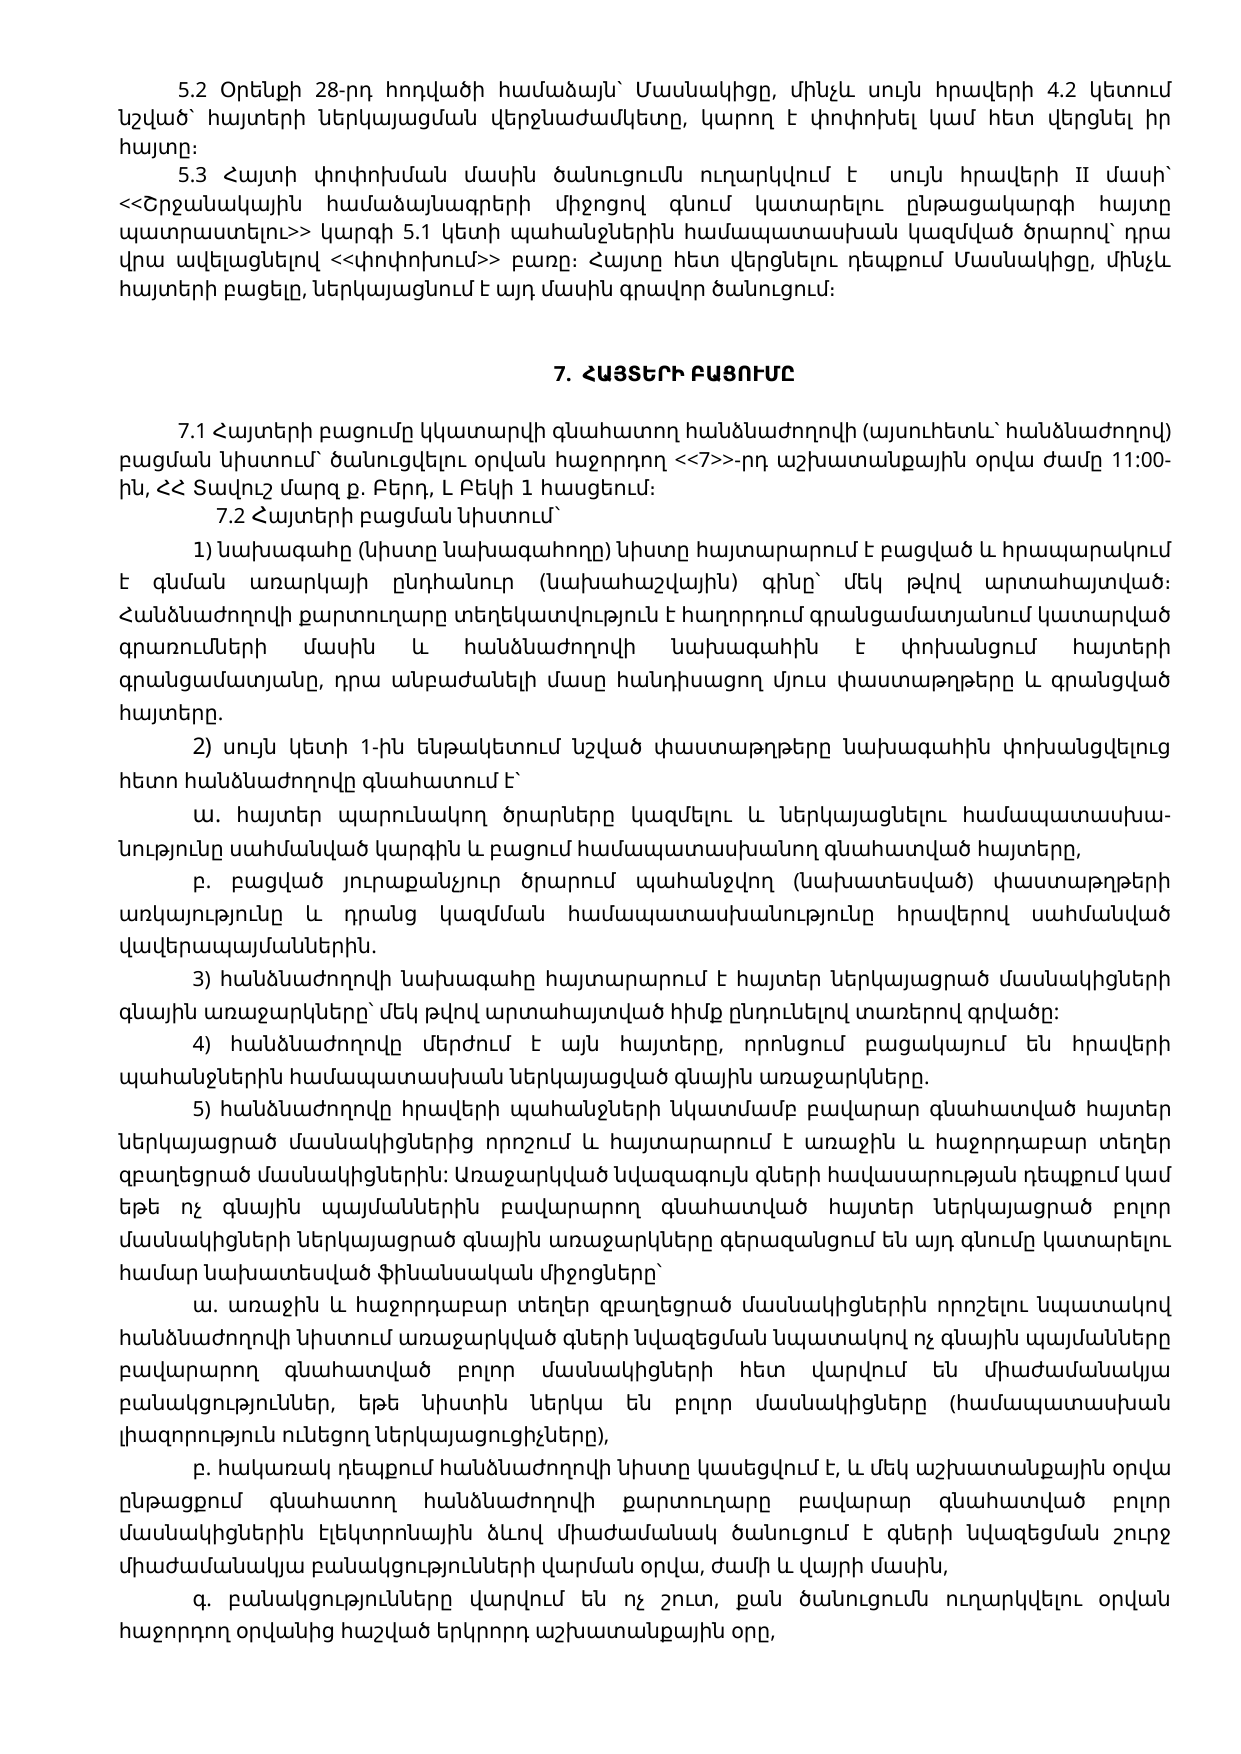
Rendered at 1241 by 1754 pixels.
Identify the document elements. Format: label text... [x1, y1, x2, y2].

text գ. բանակցությունները վարվում են ոչ շուտ, քան ծանուցումն ուղարկվելու օրվան հաջորդող օրվանից հաշված երկրորդ աշխատանքային օրը, [118, 1584, 1171, 1645]
text 7.1 Հայտերի բացումը կկատարվի գնահատող հանձնաժողովի (այսուհետև` հանձնաժողով) բացման նիստում` ծանուցվելու օրվան հաջորդող <<7>>-րդ աշխատանքային օրվա ժամը 11:00-ին, ՀՀ Տավուշ մարզ ք. Բերդ, Լ Բեկի 1 հասցեում։ [118, 416, 1171, 502]
text 7. ՀԱՅՏԵՐԻ ԲԱՑՈՒՄԸ [118, 359, 1171, 388]
text 2) սույն կետի 1-ին ենթակետում նշված փաստաթղթերը նախագահին փոխանցվելուց հետո հանձնաժողովը գնահատում է` [118, 730, 1171, 794]
text 4) հանձնաժողովը մերժում է այն հայտերը, որոնցում բացակայում են հրավերի պահանջներին համապատասխան ներկայացված գնային առաջարկները. [118, 1029, 1171, 1090]
text ա. հայտեր պարունակող ծրարները կազմելու և ներկայացնելու համապատասխանությունը սահմանված կարգին և բացում համապատասխանող գնահատված հայտերը, [118, 798, 1171, 862]
text 3) հանձնաժողովի նախագահը հայտարարում է հայտեր ներկայացրած մասնակիցների գնային առաջարկները՝ մեկ թվով արտահայտված հիմք ընդունելով տառերով գրվածը: [118, 964, 1171, 1025]
text բ. հակառակ դեպքում հանձնաժողովի նիստը կասեցվում է, և մեկ աշխատանքային օրվա ընթացքում գնահատող հանձնաժողովի քարտուղարը բավարար գնահատված բոլոր մասնակիցներին էլեկտրոնային ձևով միաժամանակ ծանուցում է գների նվազեցման շուրջ միաժամանակյա բանակցությունների վարման օրվա, ժամի և վայրի մասին, [118, 1453, 1171, 1579]
text 5.2 Օրենքի 28-րդ հոդվածի համաձայն` Մասնակիցը, մինչև սույն հրավերի 4.2 կետում նշված` հայտերի ներկայացման վերջնաժամկետը, կարող է փոփոխել կամ հետ վերցնել իր հայտը։ [118, 75, 1171, 160]
text 1) նախագահը (նիստը նախագահողը) նիստը հայտարարում է բացված և հրապարակում է գնման առարկայի ընդհանուր (նախահաշվային) գինը՝ մեկ թվով արտահայտված։ Հանձնաժողովի քարտուղարը տեղեկատվություն է հաղորդում գրանցամատյանում կատարված գրառումների մասին և հանձնաժողովի նախագահին է փոխանցում հայտերի գրանցամատյանը, դրա անբաժանելի մասը հանդիսացող մյուս փաստաթղթերը և գրանցված հայտերը. [118, 535, 1171, 726]
text բ. բացված յուրաքանչյուր ծրարում պահանջվող (նախատեսված) փաստաթղթերի առկայությունը և դրանց կազմման համապատասխանությունը հրավերով սահմանված վավերապայմաններին. [118, 866, 1171, 960]
text 7.2 Հայտերի բացման նիստում` [118, 502, 1171, 530]
text 5.3 Հայտի փոփոխման մասին ծանուցումն ուղարկվում է սույն հրավերի II մասի` <<Շրջանակային համաձայնագրերի միջոցով գնում կատարելու ընթացակարգի հայտը պատրաստելու>> կարգի 5.1 կետի պահանջներին համապատասխան կազմված ծրարով` դրա վրա ավելացնելով <<փոփոխում>> բառը։ Հայտը հետ վերցնելու դեպքում Մասնակիցը, մինչև հայտերի բացելը, ներկայացնում է այդ մասին գրավոր ծանուցում։ [118, 160, 1171, 302]
text 5) հանձնաժողովը հրավերի պահանջների նկատմամբ բավարար գնահատված հայտեր ներկայացրած մասնակիցներից որոշում և հայտարարում է առաջին և հաջորդաբար տեղեր զբաղեցրած մասնակիցներին: Առաջարկված նվազագույն գների հավասարության դեպքում կամ եթե ոչ գնային պայմաններին բավարարող գնահատված հայտեր ներկայացրած բոլոր մասնակիցների ներկայացրած գնային առաջարկները գերազանցում են այդ գնումը կատարելու համար նախատեսված ֆինանսական միջոցները՝ [118, 1094, 1171, 1286]
text ա. առաջին և հաջորդաբար տեղեր զբաղեցրած մասնակիցներին որոշելու նպատակով հանձնաժողովի նիստում առաջարկված գների նվազեցման նպատակով ոչ գնային պայմանները բավարարող գնահատված բոլոր մասնակիցների հետ վարվում են միաժամանակյա բանակցություններ, եթե նիստին ներկա են բոլոր մասնակիցները (համապատասխան լիազորություն ունեցող ներկայացուցիչները), [118, 1290, 1171, 1449]
